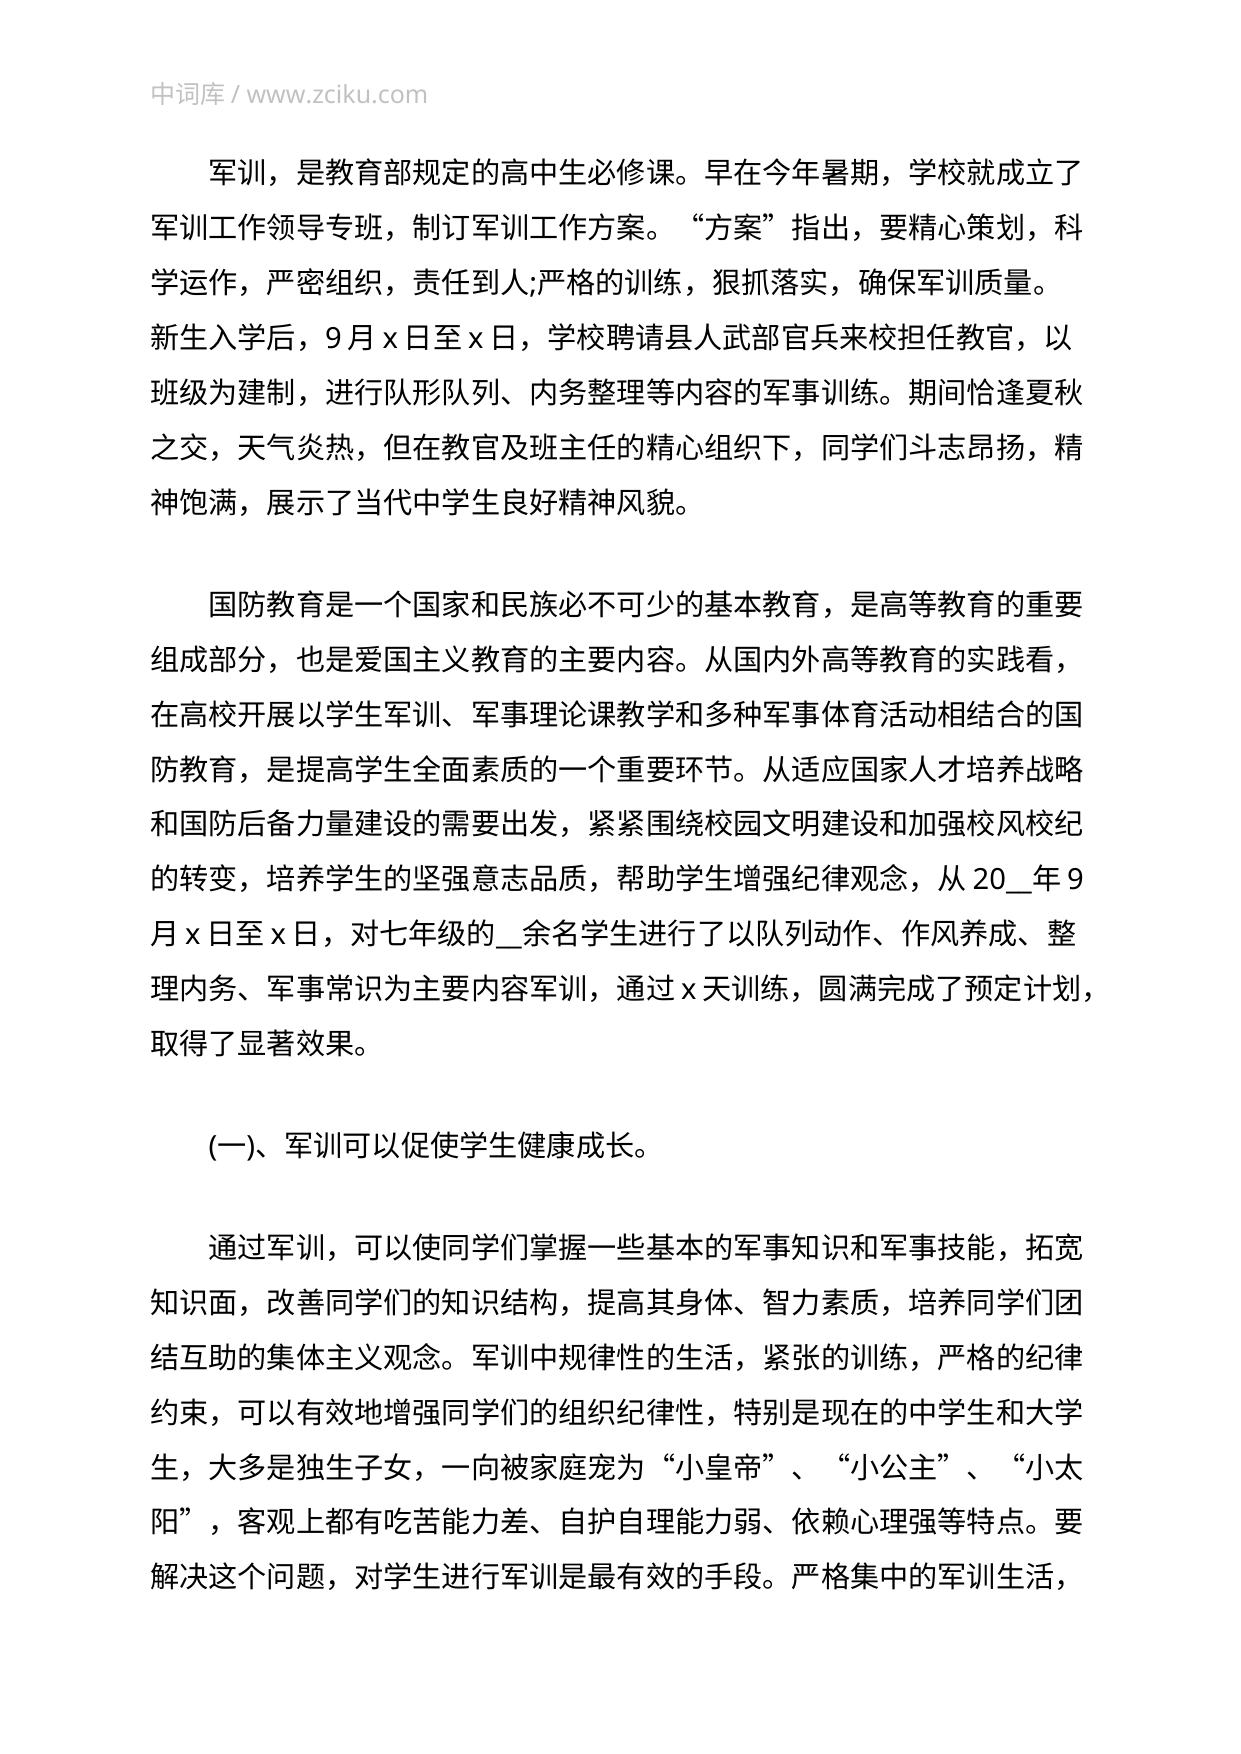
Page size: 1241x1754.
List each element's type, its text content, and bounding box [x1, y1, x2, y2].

text (一)、军训可以促使学生健康成长。 [150, 1123, 1090, 1165]
text 国防教育是一个国家和民族必不可少的基本教育，是高等教育的重要组成部分，也是爱国主义教育的主要内容。从国内外高等教育的实践看，在高校开展以学生军训、军事理论课教学和多种军事体育活动相结合的国防教育，是提高学生全面素质的一个重要环节。从适应国家人才培养战略和国防后备力量建设的需要出发，紧紧围绕校园文明建设和加强校风校纪的转变，培养学生的坚强意志品质，帮助学生增强纪律观念，从20__年9月x日至x日，对七年级的__余名学生进行了以队列动作、作风养成、整理内务、军事常识为主要内容军训，通过x天训练，圆满完成了预定计划，取得了显著效果。 [150, 581, 1090, 1063]
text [150, 1224, 1090, 1596]
text 军训，是教育部规定的高中生必修课。早在今年暑期，学校就成立了军训工作领导专班，制订军训工作方案。“方案”指出，要精心策划，科学运作，严密组织，责任到人;严格的训练，狠抓落实，确保军训质量。新生入学后，9月x日至x日，学校聘请县人武部官兵来校担任教官，以班级为建制，进行队形队列、内务整理等内容的军事训练。期间恰逢夏秋之交，天气炎热，但在教官及班主任的精心组织下，同学们斗志昂扬，精神饱满，展示了当代中学生良好精神风貌。 [150, 150, 1090, 522]
